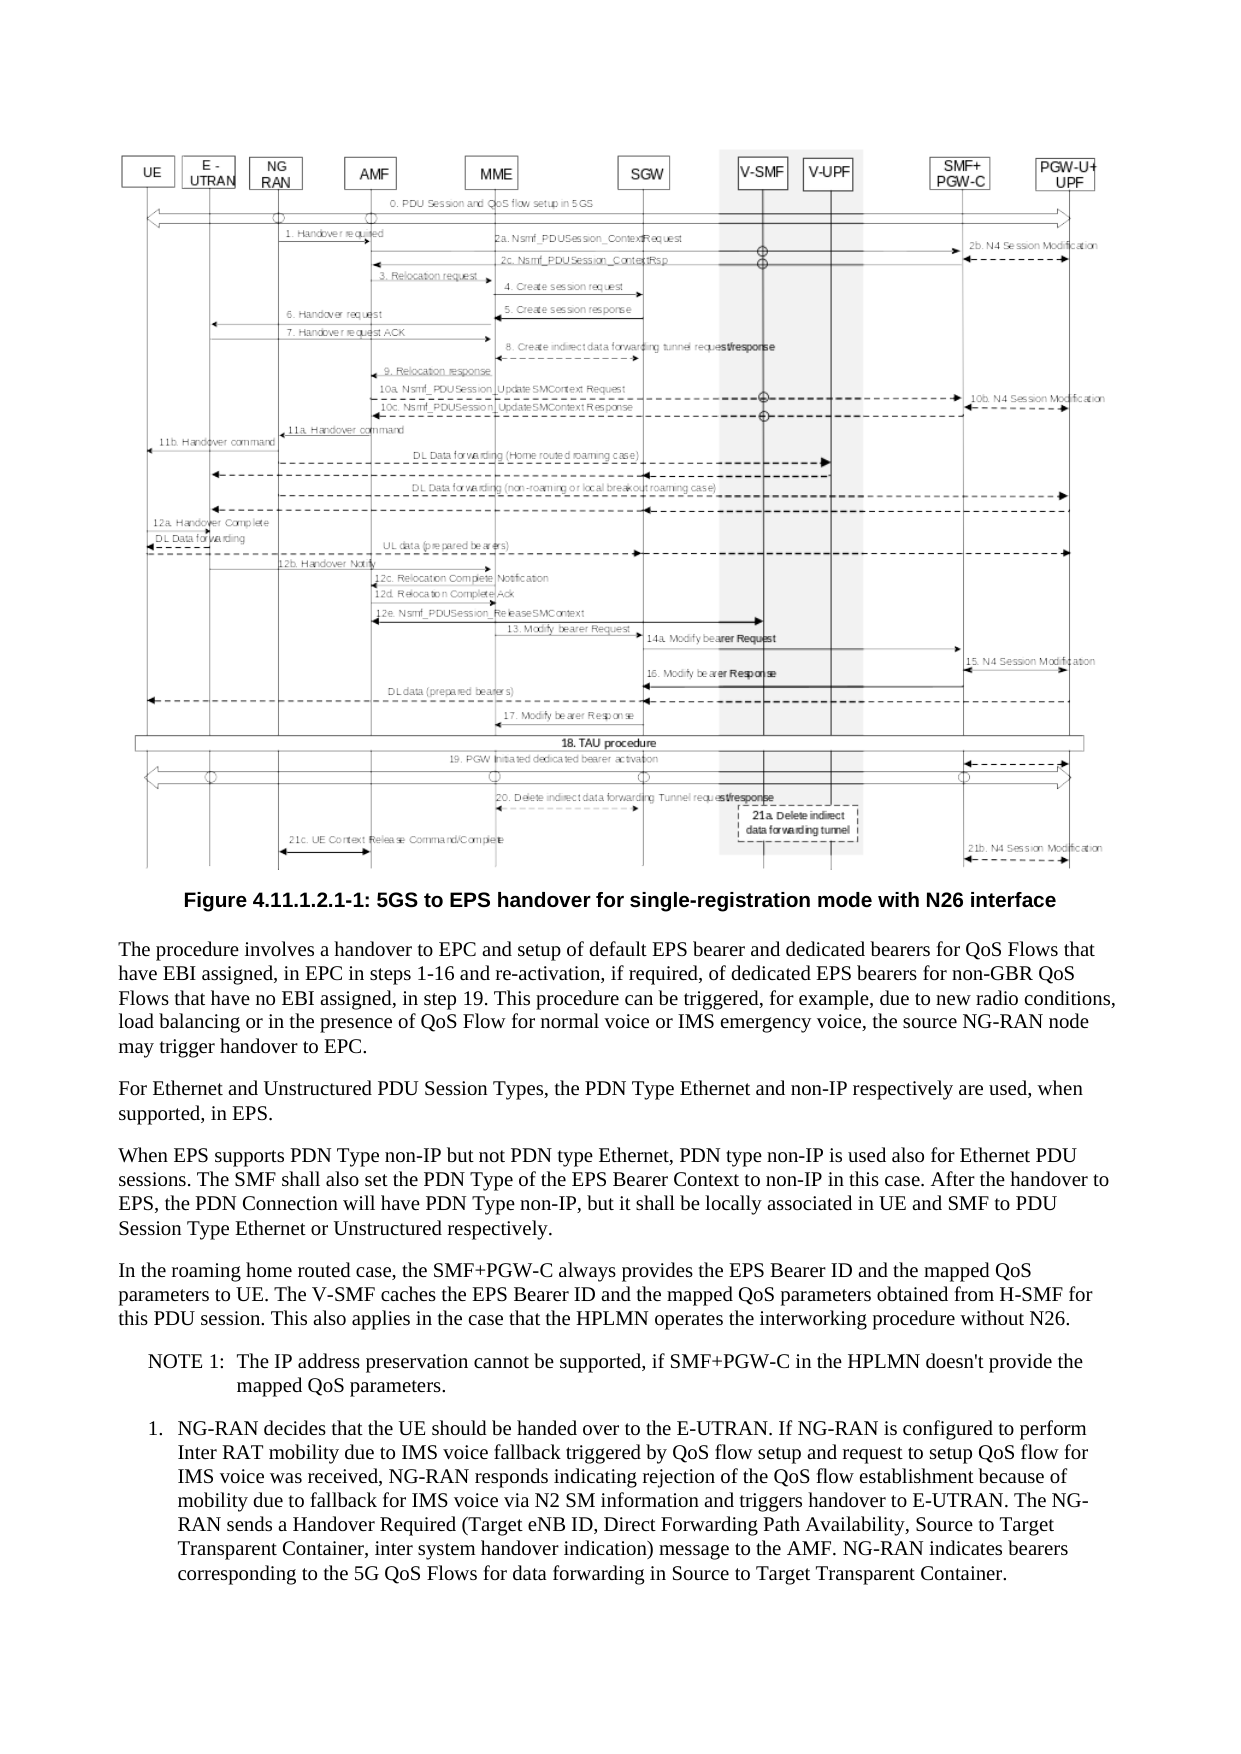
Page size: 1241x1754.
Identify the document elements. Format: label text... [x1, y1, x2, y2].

text When EPS supports PDN Type non-IP but not PDN type Ethernet, PDN type non-IP is used also for Ethernet PDU sessions. The SMF shall also set the PDN Type of the EPS Bearer Context to non-IP in this case. After the handover to EPS, the PDN Connection will have PDN Type non-IP, but it shall be locally associated in UE and SMF to PDU Session Type Ethernet or Unstructured respectively. [118, 1143, 1122, 1239]
text In the roaming home routed case, the SMF+PGW-C always provides the EPS Bearer ID and the mapped QoS parameters to UE. The V-SMF caches the EPS Bearer ID and the mapped QoS parameters obtained from H-SMF for this PDU session. This also applies in the case that the HPLMN operates the interworking procedure without N26. [118, 1258, 1122, 1330]
text NOTE 1: The IP address preservation cannot be supported, if SMF+PGW-C in the HPLMN doesn't provide the mapped QoS parameters. [148, 1349, 1122, 1397]
text 1. NG-RAN decides that the UE should be handed over to the E-UTRAN. If NG-RAN is configured to perform Inter RAT mobility due to IMS voice fallback triggered by QoS flow setup and request to setup QoS flow for IMS voice was received, NG-RAN responds indicating rejection of the QoS flow establishment because of mobility due to fallback for IMS voice via N2 SM information and triggers handover to E-UTRAN. The NG-RAN sends a Handover Required (Target eNB ID, Direct Forwarding Path Availability, Source to Target Transparent Container, inter system handover indication) message to the AMF. NG-RAN indicates bearers corresponding to the 5G QoS Flows for data forwarding in Source to Target Transparent Container. [148, 1416, 1122, 1584]
text Figure 4.11.1.2.1-1: 5GS to EPS handover for single-registration mode with N26 interface [118, 888, 1122, 912]
text The procedure involves a handover to EPC and setup of default EPS bearer and dedicated bearers for QoS Flows that have EBI assigned, in EPC in steps 1-16 and re-activation, if required, of dedicated EPS bearers for non-GBR QoS Flows that have no EBI assigned, in step 19. This procedure can be triggered, for example, due to new radio conditions, load balancing or in the presence of QoS Flow for normal voice or IMS emergency voice, the source NG-RAN node may trigger handover to EPC. [118, 937, 1122, 1058]
text For Ethernet and Unstructured PDU Session Types, the PDN Type Ethernet and non-IP respectively are used, when supported, in EPS. [118, 1076, 1122, 1124]
